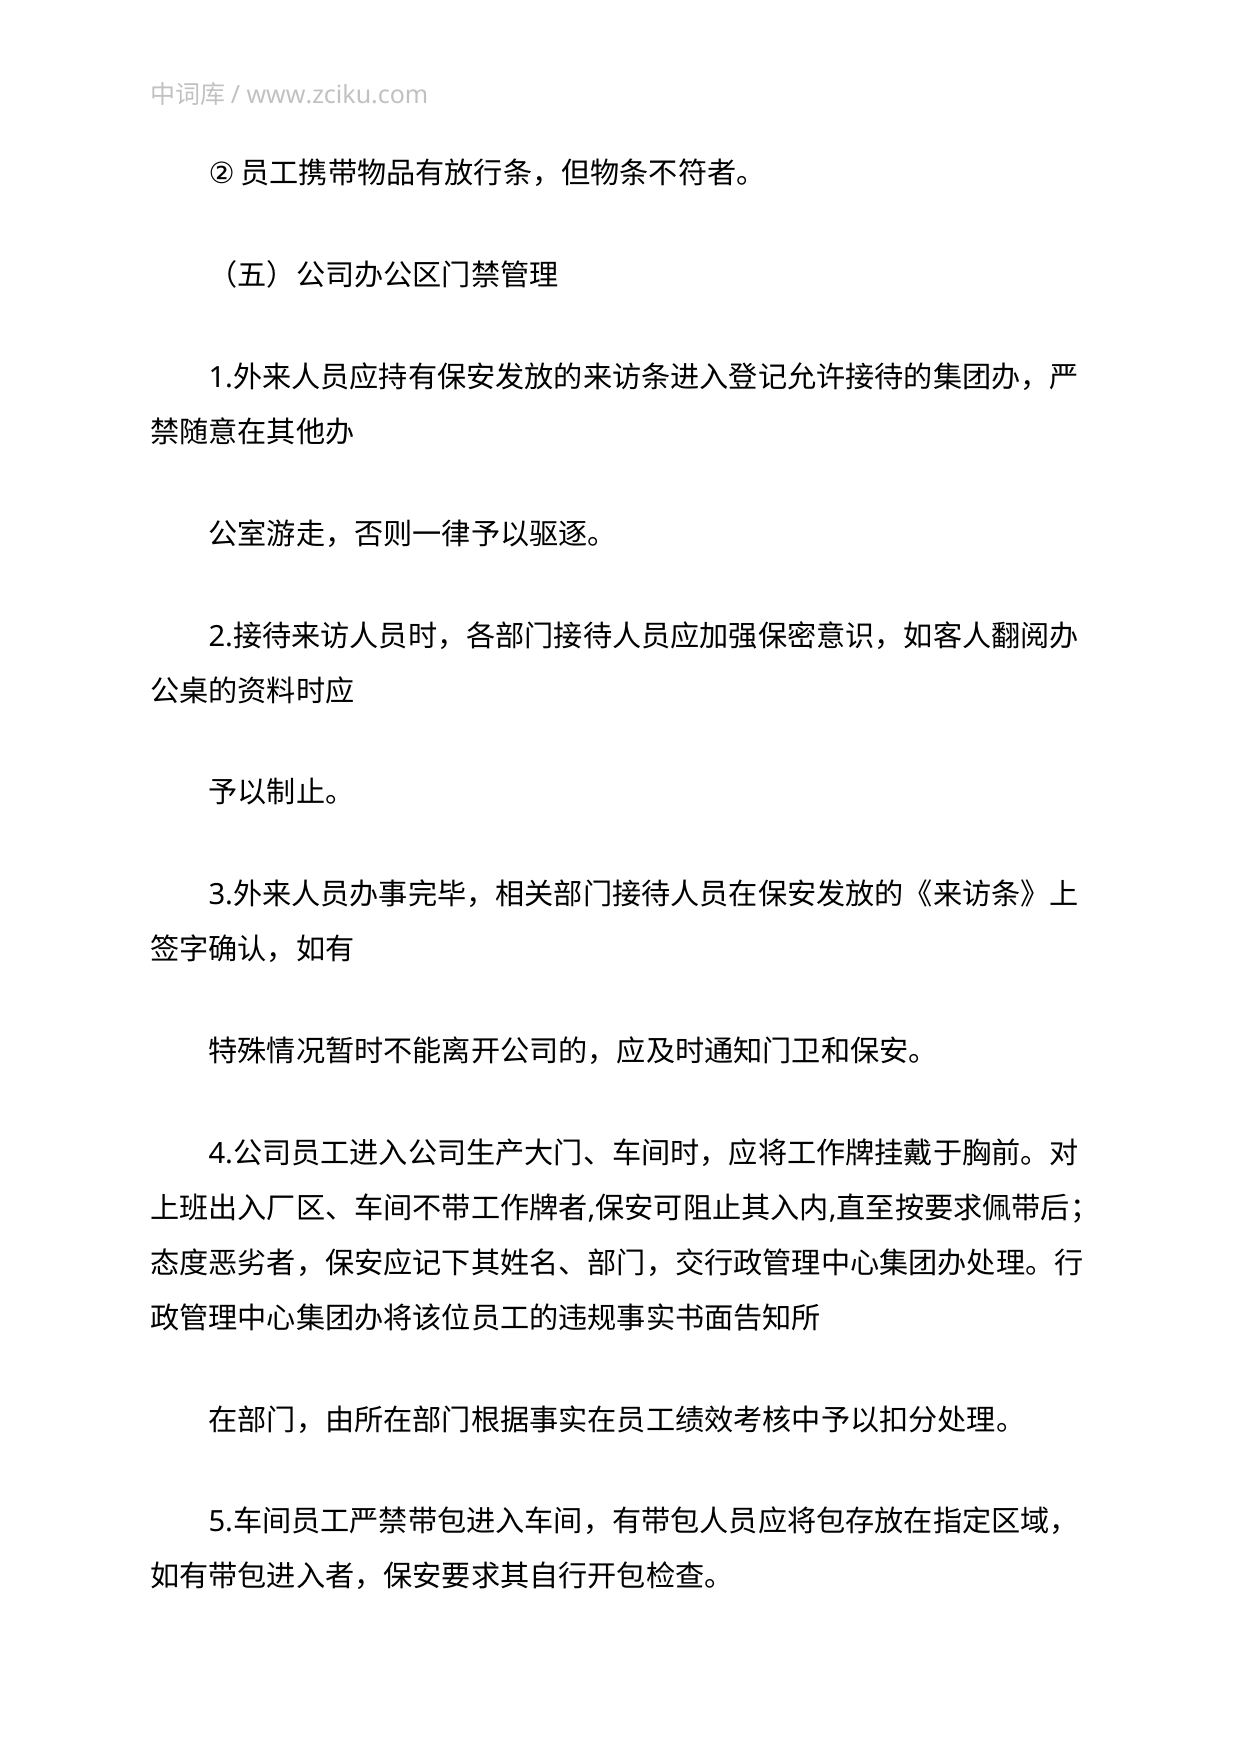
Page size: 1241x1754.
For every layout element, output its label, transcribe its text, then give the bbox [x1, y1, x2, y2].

text 2.接待来访人员时，各部门接待人员应加强保密意识，如客人翻阅办公桌的资料时应 [150, 612, 1090, 709]
text ②员工携带物品有放行条，但物条不符者。 [150, 150, 1090, 192]
text 3.外来人员办事完毕，相关部门接待人员在保安发放的《来访条》上签字确认，如有 [150, 871, 1090, 968]
text 5.车间员工严禁带包进入车间，有带包人员应将包存放在指定区域，如有带包进入者，保安要求其自行开包检查。 [150, 1498, 1090, 1595]
text 4.公司员工进入公司生产大门、车间时，应将工作牌挂戴于胸前。对上班出入厂区、车间不带工作牌者,保安可阻止其入内,直至按要求佩带后；态度恶劣者，保安应记下其姓名、部门，交行政管理中心集团办处理。行政管理中心集团办将该位员工的违规事实书面告知所 [150, 1129, 1090, 1337]
text 公室游走，否则一律予以驱逐。 [150, 511, 1090, 553]
text （五）公司办公区门禁管理 [150, 252, 1090, 294]
text 在部门，由所在部门根据事实在员工绩效考核中予以扣分处理。 [150, 1396, 1090, 1438]
text 1.外来人员应持有保安发放的来访条进入登记允许接待的集团办，严禁随意在其他办 [150, 354, 1090, 451]
text 予以制止。 [150, 769, 1090, 811]
text 特殊情况暂时不能离开公司的，应及时通知门卫和保安。 [150, 1028, 1090, 1070]
